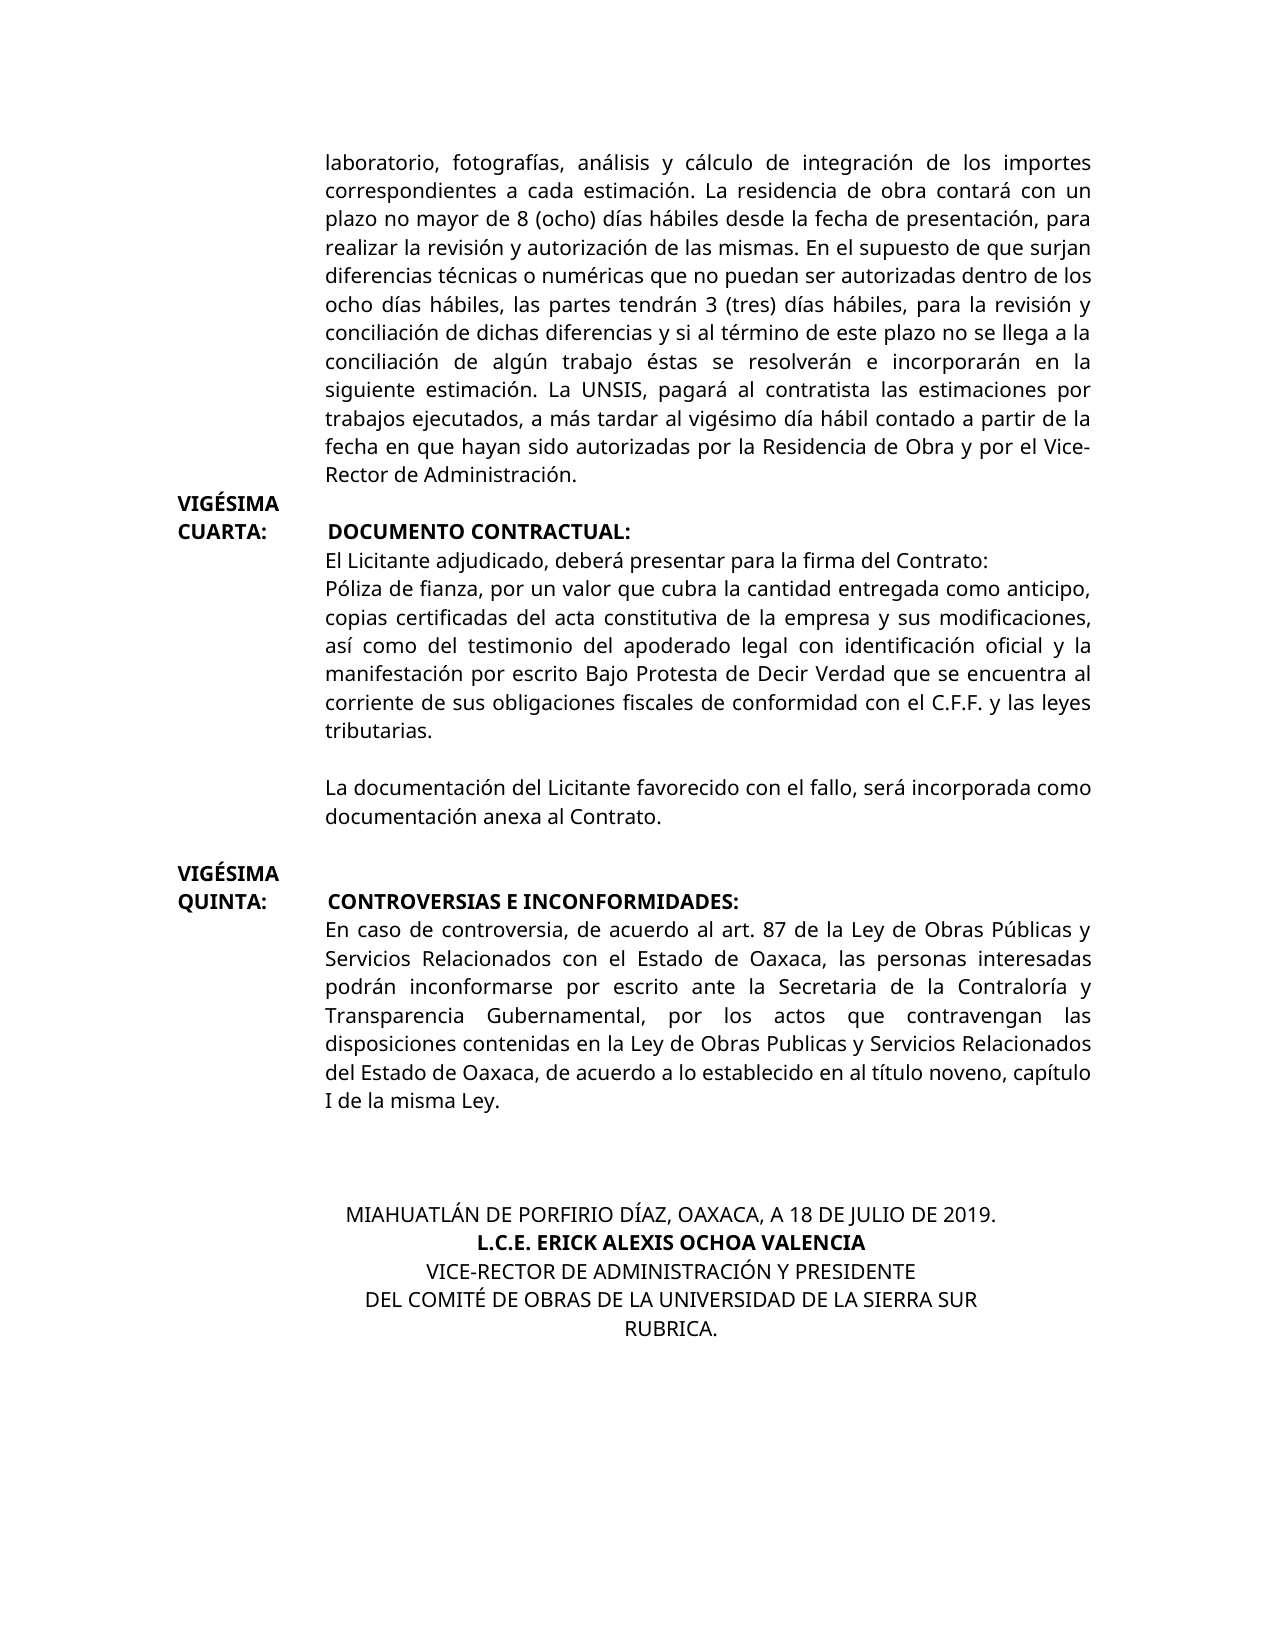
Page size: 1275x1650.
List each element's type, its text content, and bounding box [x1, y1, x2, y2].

text RUBRICA. [215, 1314, 1127, 1342]
text CUARTA: DOCUMENTO CONTRACTUAL: [177, 517, 1092, 546]
text Póliza de fianza, por un valor que cubra la cantidad entregada como anticipo, copias certificadas del acta constitutiva de la empresa y sus modificaciones, así como del testimonio del apoderado legal con identificación oficial y la manifestación por escrito Bajo Protesta de Decir Verdad que se encuentra al corriente de sus obligaciones fiscales de conformidad con el C.F.F. y las leyes tributarias. [325, 574, 1092, 745]
text MIAHUATLÁN DE PORFIRIO DÍAZ, OAXACA, A 18 DE JULIO DE 2019. [215, 1200, 1127, 1228]
text VIGÉSIMA [177, 489, 1092, 517]
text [325, 148, 1092, 489]
text DEL COMITÉ DE OBRAS DE LA SIERRA SUR [215, 1285, 1127, 1314]
text L.C.E. ERICK ALEXIS OCHOA VALENCIA [215, 1228, 1127, 1257]
text QUINTA: CONTROVERSIAS E INCONFORMIDADES: [177, 887, 1092, 916]
text La documentación del Licitante favorecido con el fallo, será incorporada como documentación anexa al Contrato. [325, 773, 1092, 830]
text El Licitante adjudicado, deberá presentar para la firma del Contrato: [325, 546, 1092, 574]
text VIGÉSIMA [177, 859, 1092, 887]
text En caso de controversia, de acuerdo al art. 87 de la Ley de Obras Públicas y Servicios Relacionados con el Estado de Oaxaca, las personas interesadas podrán inconformarse por escrito ante la Secretaria de la Contraloría y Transparencia Gubernamental, por los actos que contravengan las disposiciones contenidas en la Ley de Obras Publicas y Servicios Relacionados del Estado de Oaxaca, de acuerdo a lo establecido en al título noveno, capítulo I de la misma Ley. [325, 916, 1092, 1114]
text VICE-RECTOR DE ADMINISTRACIÓN Y PRESIDENTE [215, 1257, 1127, 1285]
